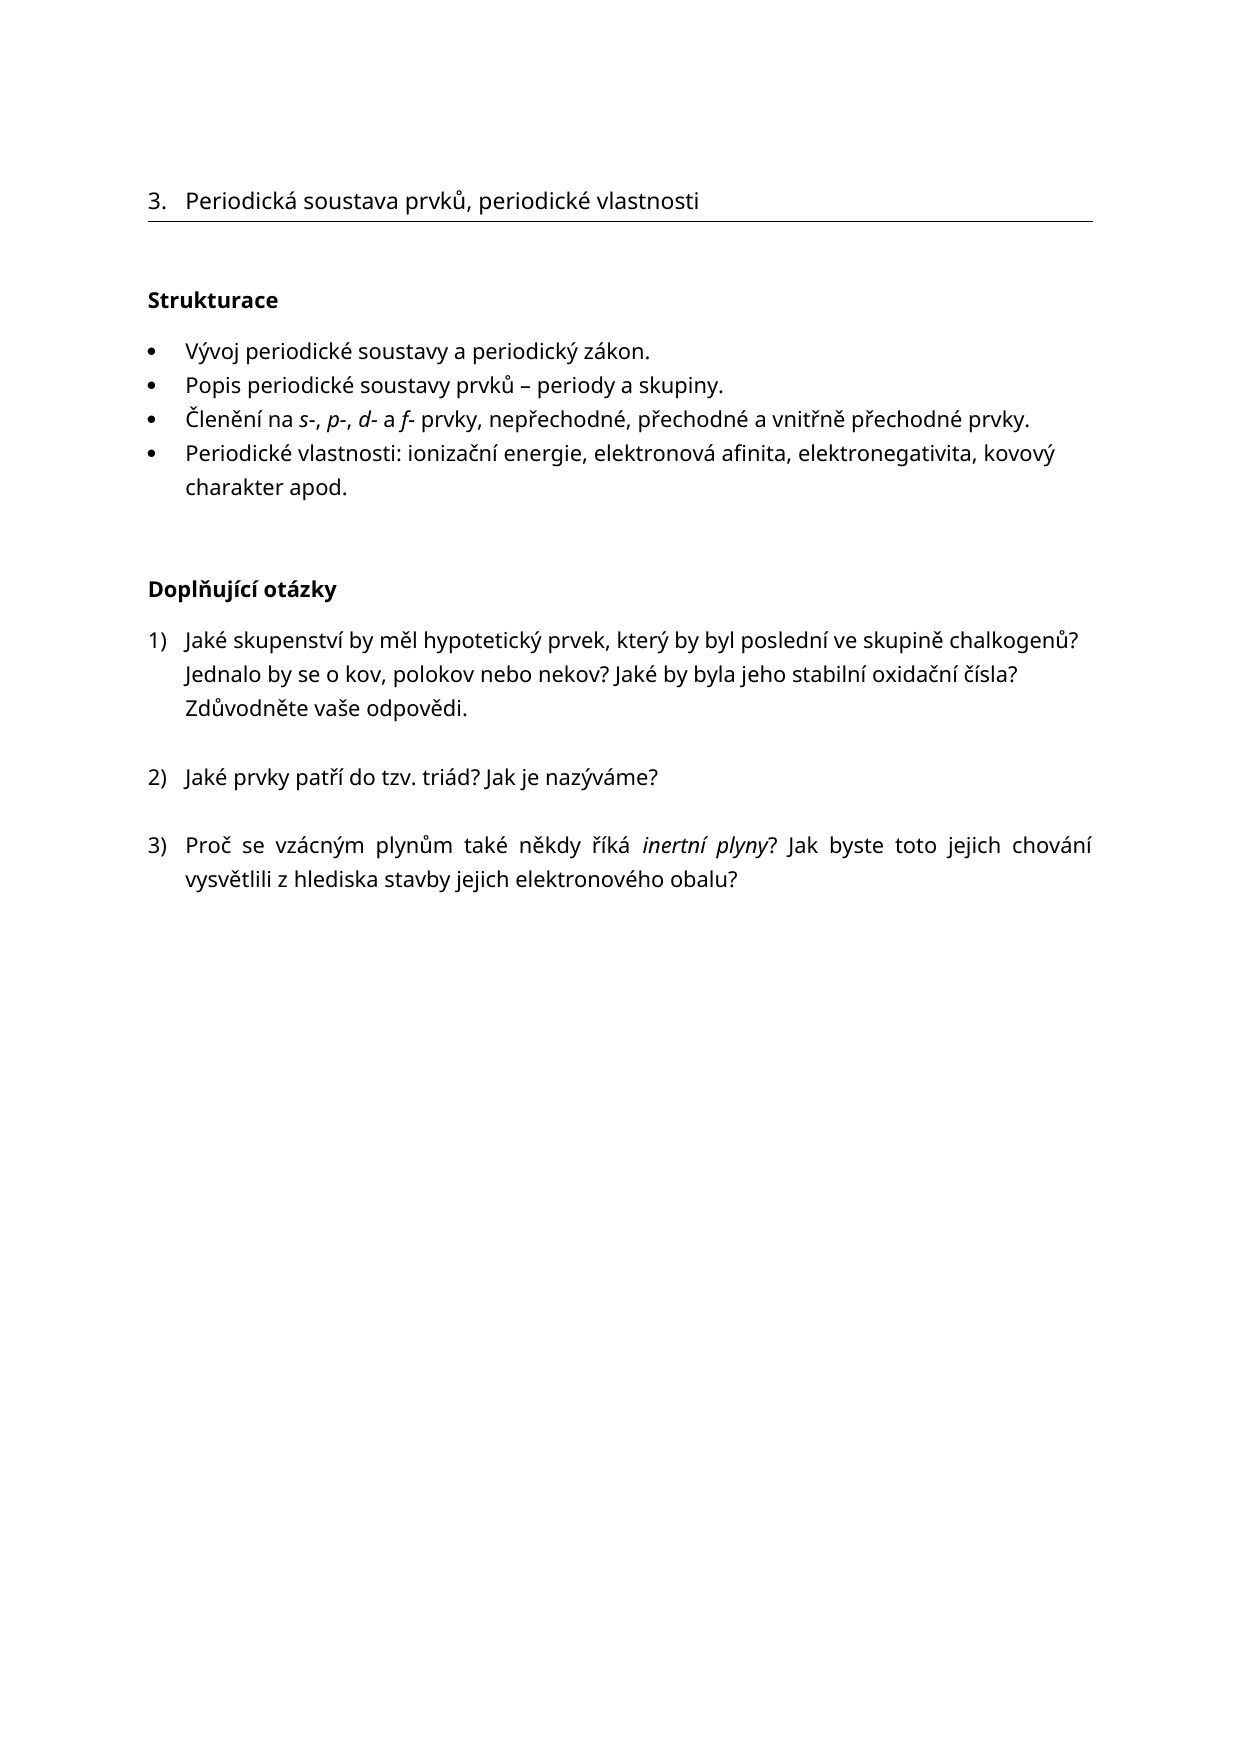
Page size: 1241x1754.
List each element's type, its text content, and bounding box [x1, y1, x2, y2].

list Jaké prvky patří do tzv. triád? Jak je nazýváme? [148, 762, 1093, 791]
list Jaké skupenství by měl hypotetický prvek, který by byl poslední ve skupině chalkogenů? Jednalo by se o kov, polokov nebo nekov? Jaké by byla jeho stabilní oxidační čísla? Zdůvodněte vaše odpovědi. [148, 625, 1093, 723]
text Doplňující otázky [148, 574, 1093, 604]
list Proč se vzácným plynům také někdy říká inertní plyny? Jak byste toto jejich chování vysvětlili z hlediska stavby jejich elektronového obalu? [148, 830, 1093, 894]
list Členění na s-, p-, d- a f- prvky, nepřechodné, přechodné a vnitřně přechodné prvky. [148, 404, 1093, 434]
list Vývoj periodické soustavy a periodický zákon. [148, 336, 1093, 366]
list Periodické vlastnosti: ionizační energie, elektronová afinita, elektronegativita, kovový charakter apod. [148, 438, 1093, 502]
text Strukturace [148, 285, 1093, 315]
list Popis periodické soustavy prvků – periody a skupiny. [148, 370, 1093, 400]
subtitle Periodická soustava prvků, periodické vlastnosti [148, 185, 1093, 221]
